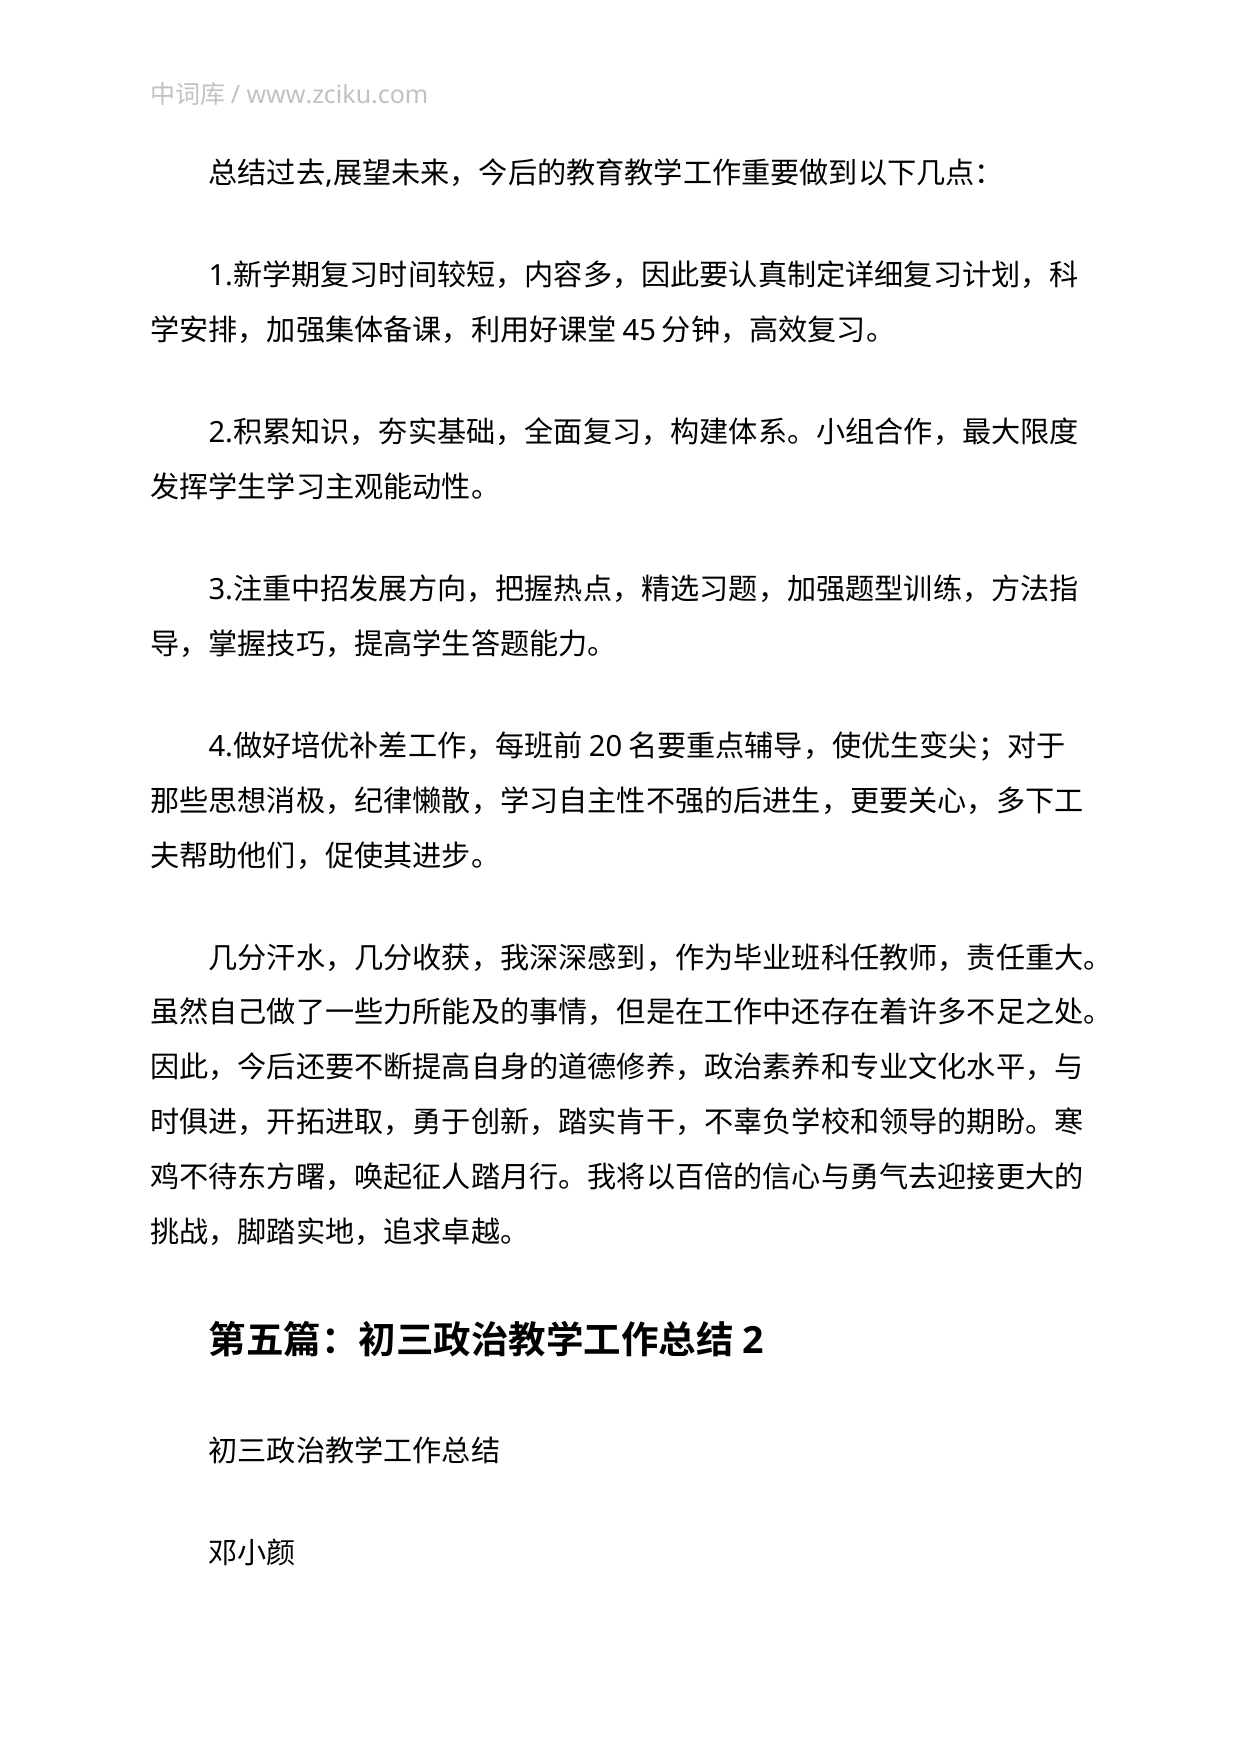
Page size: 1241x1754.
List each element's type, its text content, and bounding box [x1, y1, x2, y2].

text 1.新学期复习时间较短，内容多，因此要认真制定详细复习计划，科学安排，加强集体备课，利用好课堂45分钟，高效复习。 [150, 252, 1090, 349]
text 几分汗水，几分收获，我深深感到，作为毕业班科任教师，责任重大。虽然自己做了一些力所能及的事情，但是在工作中还存在着许多不足之处。因此，今后还要不断提高自身的道德修养，政治素养和专业文化水平，与时俱进，开拓进取，勇于创新，踏实肯干，不辜负学校和领导的期盼。寒鸡不待东方曙，唤起征人踏月行。我将以百倍的信心与勇气去迎接更大的挑战，脚踏实地，追求卓越。 [150, 934, 1090, 1251]
text 第五篇：初三政治教学工作总结 2 [150, 1310, 1090, 1365]
text 3.注重中招发展方向，把握热点，精选习题，加强题型训练，方法指导，掌握技巧，提高学生答题能力。 [150, 566, 1090, 663]
text 初三政治教学工作总结 [150, 1428, 1090, 1470]
text 2.积累知识，夯实基础，全面复习，构建体系。小组合作，最大限度发挥学生学习主观能动性。 [150, 409, 1090, 506]
text 总结过去,展望未来，今后的教育教学工作重要做到以下几点： [150, 150, 1090, 192]
text 4.做好培优补差工作，每班前20名要重点辅导，使优生变尖；对于那些思想消极，纪律懒散，学习自主性不强的后进生，更要关心，多下工夫帮助他们，促使其进步。 [150, 722, 1090, 875]
text 邓小颜 [150, 1530, 1090, 1572]
